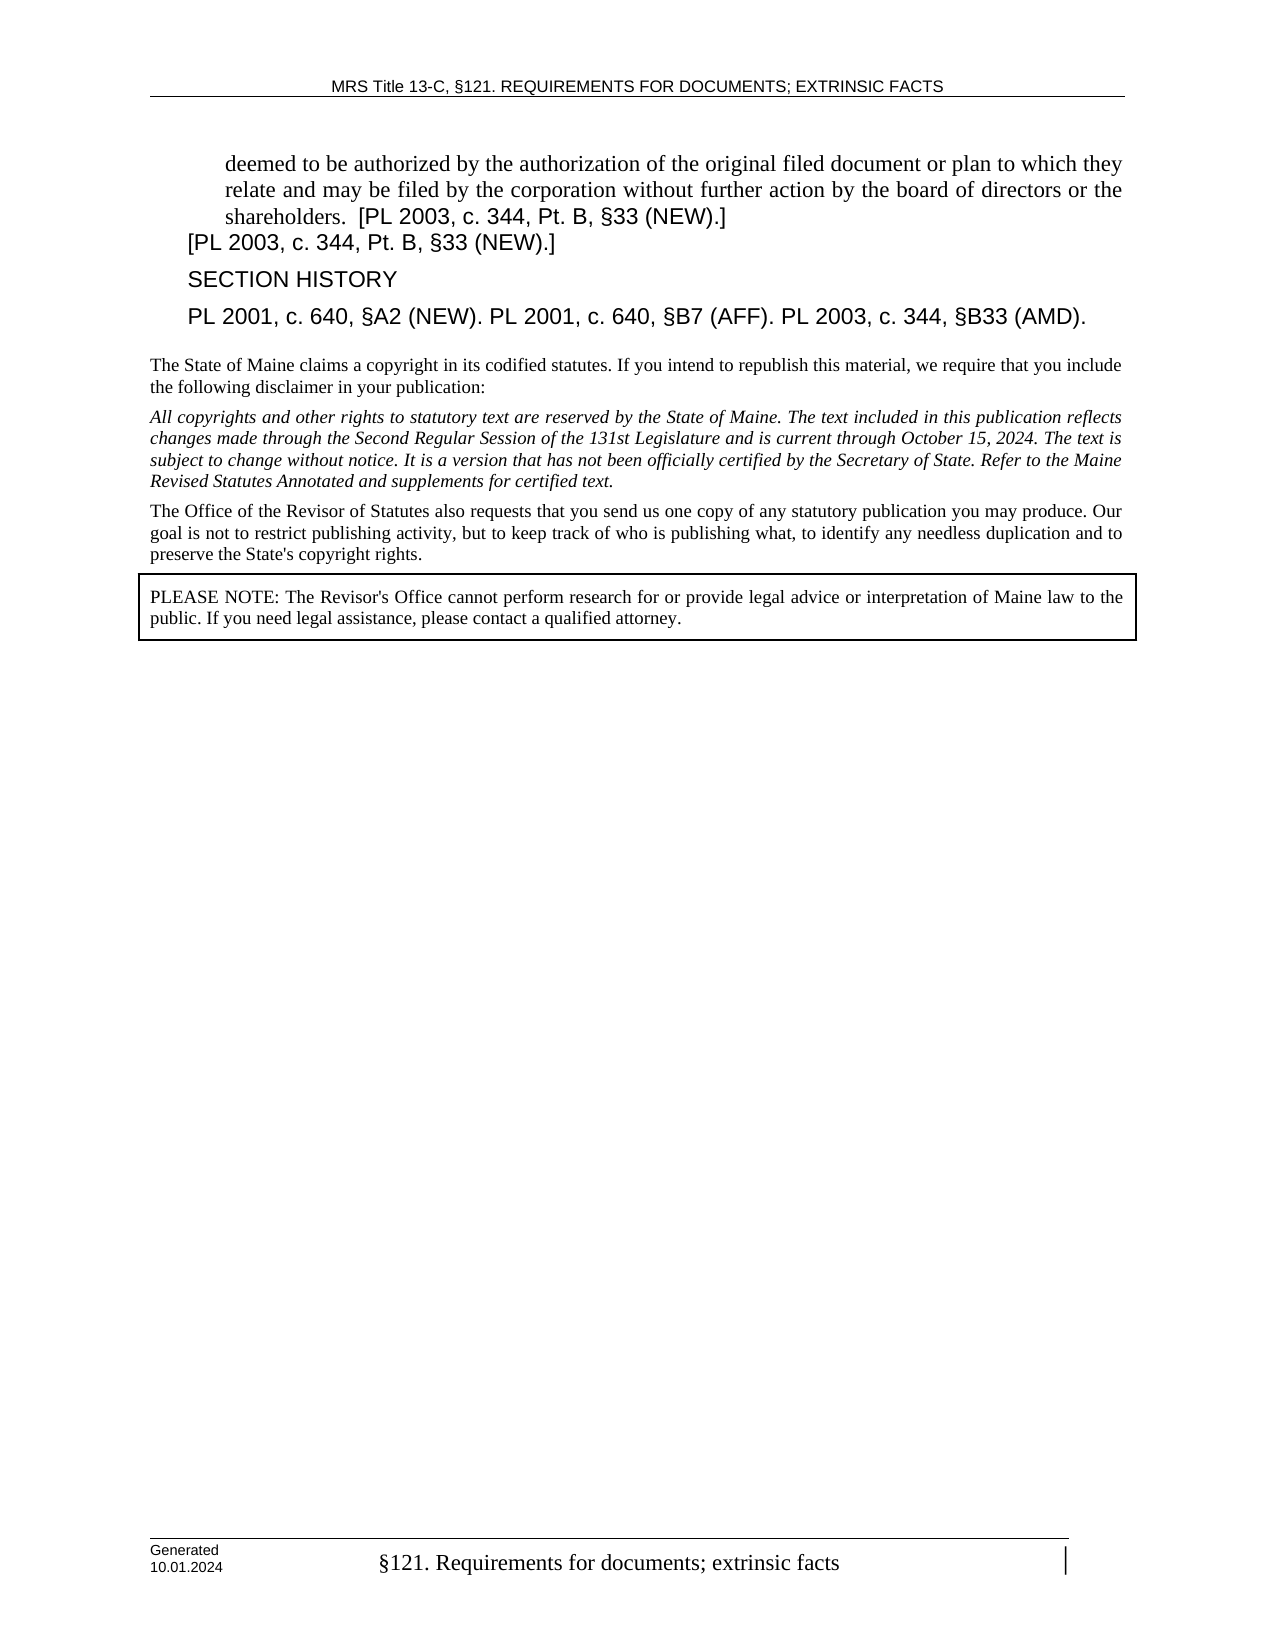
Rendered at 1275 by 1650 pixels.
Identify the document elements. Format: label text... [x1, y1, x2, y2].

text All copyrights and other rights to statutory text are reserved by the State of Maine. The text included in this publication reflects changes made through the Second Regular Session of the 131st Legislature and is current through October 15, 2024 . The text is subject to change without notice. It is a version that has not been officially certified by the Secretary of State. Refer to the Maine Revised Statutes Annotated and supplements for certified text. [150, 406, 1125, 492]
text PLEASE NOTE: The Revisor's Office cannot perform research for or provide legal advice or interpretation of Maine law to the public. If you need legal assistance, please contact a qualified attorney. [140, 575, 1135, 639]
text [225, 150, 1125, 229]
text PL 2001, c. 640, §A2 (NEW). PL 2001, c. 640, §B7 (AFF). PL 2003, c. 344, §B33 (AMD). [187, 303, 1125, 329]
text The Office of the Revisor of Statutes also requests that you send us one copy of any statutory publication you may produce. Our goal is not to restrict publishing activity, but to keep track of who is publishing what, to identify any needless duplication and to preserve the State's copyright rights. [150, 500, 1125, 565]
text The State of Maine claims a copyright in its codified statutes. If you intend to republish this material, we require that you include the following disclaimer in your publication: [150, 354, 1125, 397]
text SECTION HISTORY [187, 266, 1125, 292]
text [PL 2003, c. 344, Pt. B, §33 (NEW).] [187, 229, 1125, 256]
